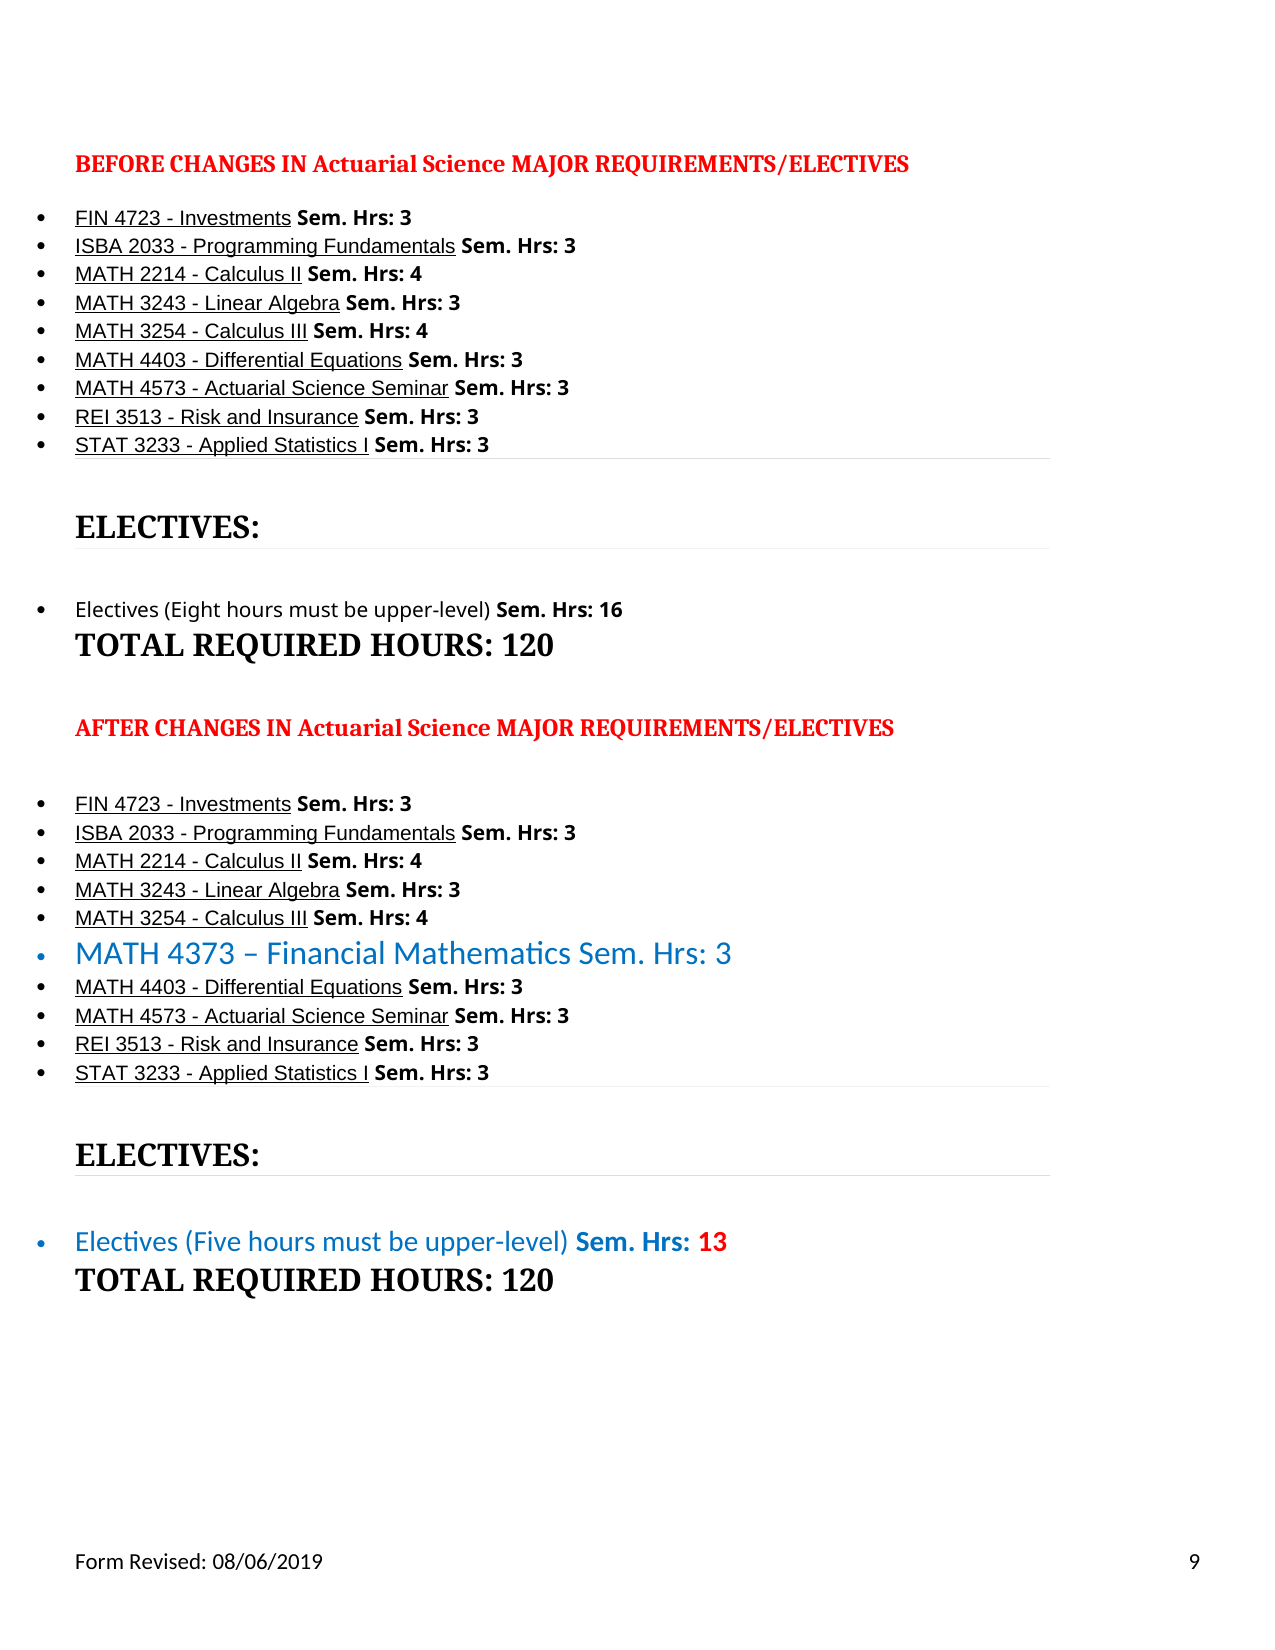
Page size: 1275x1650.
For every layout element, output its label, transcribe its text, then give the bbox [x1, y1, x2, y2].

list MATH 4403 - Differential Equations Sem. Hrs: 3 [37, 345, 1200, 373]
list FIN 4723 - Investments Sem. Hrs: 3 [37, 203, 1200, 231]
text BEFORE CHANGES IN Actuarial Science MAJOR REQUIREMENTS/ELECTIVES [75, 150, 1200, 179]
list MATH 3254 - Calculus III Sem. Hrs: 4 [37, 316, 1200, 345]
list ISBA 2033 - Programming Fundamentals Sem. Hrs: 3 [37, 231, 1200, 259]
list MATH 4373 – Financial Mathematics Sem. Hrs: 3 [37, 932, 1200, 972]
list MATH 2214 - Calculus II Sem. Hrs: 4 [37, 259, 1200, 288]
subtitle ELECTIVES: [75, 1133, 1200, 1176]
list MATH 3254 - Calculus III Sem. Hrs: 4 [37, 903, 1200, 932]
list Electives (Five hours must be upper-level) Sem. Hrs: 13 [37, 1223, 1200, 1258]
text AFTER CHANGES IN Actuarial Science MAJOR REQUIREMENTS/ELECTIVES [75, 714, 1200, 743]
list MATH 4573 - Actuarial Science Seminar Sem. Hrs: 3 [37, 373, 1200, 402]
list REI 3513 - Risk and Insurance Sem. Hrs: 3 [37, 402, 1200, 430]
subtitle ELECTIVES: [75, 506, 1200, 548]
list STAT 3233 - Applied Statistics I Sem. Hrs: 3 [37, 1058, 1200, 1086]
subtitle TOTAL REQUIRED HOURS: 120 [75, 623, 1200, 666]
list ISBA 2033 - Programming Fundamentals Sem. Hrs: 3 [37, 818, 1200, 846]
list MATH 2214 - Calculus II Sem. Hrs: 4 [37, 846, 1200, 875]
list REI 3513 - Risk and Insurance Sem. Hrs: 3 [37, 1029, 1200, 1058]
list STAT 3233 - Applied Statistics I Sem. Hrs: 3 [37, 430, 1200, 459]
subtitle TOTAL REQUIRED HOURS: 120 [75, 1258, 1200, 1301]
list FIN 4723 - Investments Sem. Hrs: 3 [37, 789, 1200, 818]
list MATH 4403 - Differential Equations Sem. Hrs: 3 [37, 972, 1200, 1001]
list MATH 4573 - Actuarial Science Seminar Sem. Hrs: 3 [37, 1001, 1200, 1029]
list MATH 3243 - Linear Algebra Sem. Hrs: 3 [37, 875, 1200, 903]
list MATH 3243 - Linear Algebra Sem. Hrs: 3 [37, 288, 1200, 316]
list Electives (Eight hours must be upper-level) Sem. Hrs: 16 [37, 595, 1200, 623]
